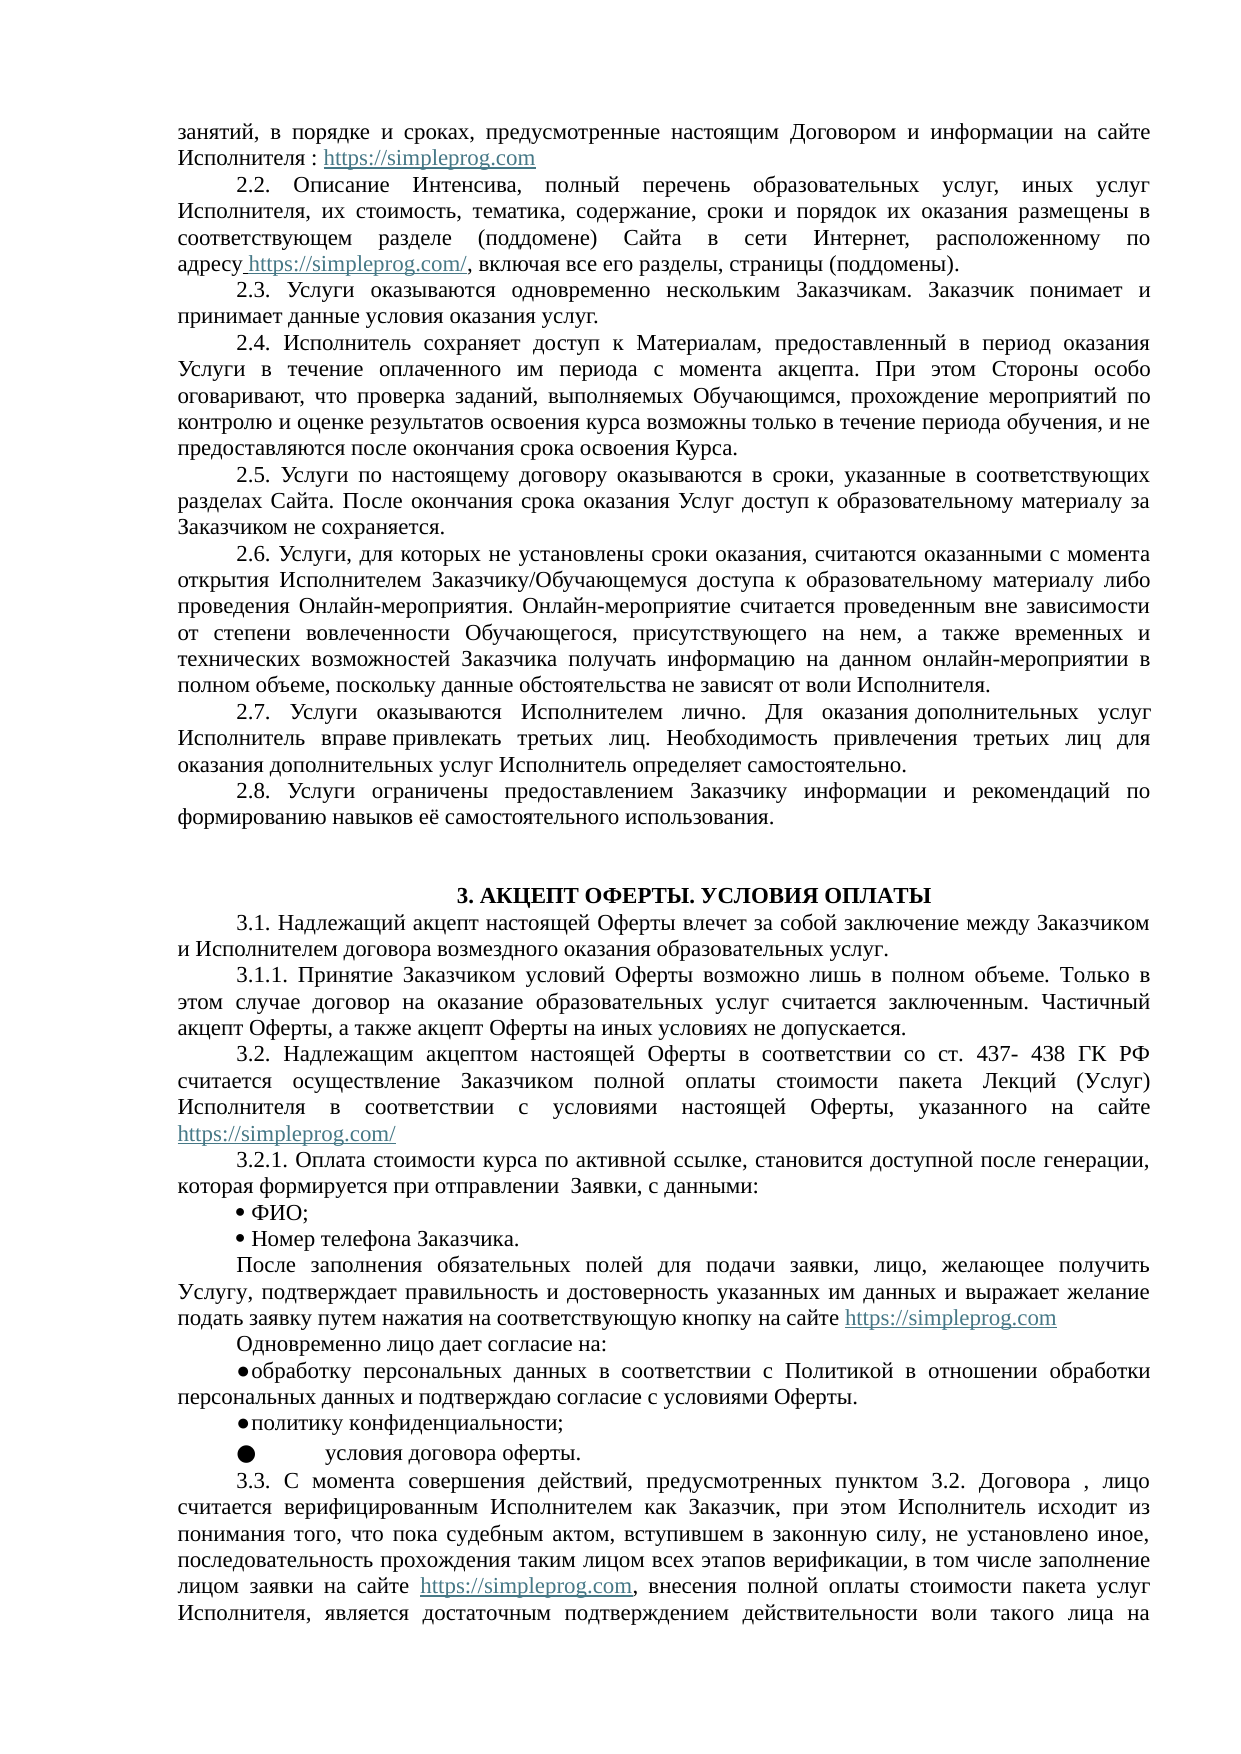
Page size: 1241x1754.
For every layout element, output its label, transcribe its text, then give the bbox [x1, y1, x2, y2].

text 2.6. Услуги, для которых не установлены сроки оказания, считаются оказанными с момента открытия Исполнителем Заказчику/Обучающемуся доступа к образовательному материалу либо проведения Онлайн-мероприятия. Онлайн-мероприятие считается проведенным вне зависимости от степени вовлеченности Обучающегося, присутствующего на нем, а также временных и технических возможностей Заказчика получать информацию на данном онлайн-мероприятии в полном объеме, поскольку данные обстоятельства не зависят от воли Исполнителя. [177, 540, 1152, 698]
list политику конфиденциальности; [177, 1409, 1152, 1436]
text 2.2. Описание Интенсива, полный перечень образовательных услуг, иных услуг Исполнителя, их стоимость, тематика, содержание, сроки и порядок их оказания размещены в соответствующем разделе (поддомене) Сайта в сети Интернет, расположенному по адресу https://simpleprog.com/, включая все его разделы, страницы (поддомены). [177, 171, 1152, 276]
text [177, 1467, 1152, 1625]
text 2.7. Услуги оказываются Исполнителем лично. Для оказания дополнительных услуг Исполнитель вправе привлекать третьих лиц. Необходимость привлечения третьих лиц для оказания дополнительных услуг Исполнитель определяет самостоятельно. [177, 698, 1152, 777]
list Номер телефона Заказчика. [177, 1225, 1152, 1251]
list ФИО; [177, 1199, 1152, 1225]
text 3.1.1. Принятие Заказчиком условий Оферты возможно лишь в полном объеме. Только в этом случае договор на оказание образовательных услуг считается заключенным. Частичный акцепт Оферты, а также акцепт Оферты на иных условиях не допускается. [177, 961, 1152, 1041]
text 2.4. Исполнитель сохраняет доступ к Материалам, предоставленный в период оказания Услуги в течение оплаченного им периода с момента акцепта. При этом Стороны особо оговаривают, что проверка заданий, выполняемых Обучающимся, прохождение мероприятий по контролю и оценке результатов освоения курса возможны только в течение периода обучения, и не предоставляются после окончания срока освоения Курса. [177, 329, 1152, 461]
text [177, 118, 1152, 171]
list условия договора оферты. [177, 1436, 1152, 1467]
text 2.5. Услуги по настоящему договору оказываются в сроки, указанные в соответствующих разделах Сайта. После окончания срока оказания Услуг доступ к образовательному материалу за Заказчиком не сохраняется. [177, 461, 1152, 540]
text 2.8. Услуги ограничены предоставлением Заказчику информации и рекомендаций по формированию навыков её самостоятельного использования. [177, 777, 1152, 830]
text Одновременно лицо дает согласие на: [177, 1330, 1152, 1357]
list обработку персональных данных в соответствии с Политикой в отношении обработки персональных данных и подтверждаю согласие с условиями Оферты. [177, 1357, 1152, 1409]
text 3. АКЦЕПТ ОФЕРТЫ. УСЛОВИЯ ОПЛАТЫ [177, 882, 1152, 909]
text 3.1. Надлежащий акцепт настоящей Оферты влечет за собой заключение между Заказчиком и Исполнителем договора возмездного оказания образовательных услуг. [177, 909, 1152, 961]
text 2.3. Услуги оказываются одновременно нескольким Заказчикам. Заказчик понимает и принимает данные условия оказания услуг. [177, 276, 1152, 329]
text После заполнения обязательных полей для подачи заявки, лицо, желающее получить Услугу, подтверждает правильность и достоверность указанных им данных и выражает желание подать заявку путем нажатия на соответствующую кнопку на сайте https://simpleprog.com [177, 1251, 1152, 1330]
text 3.2.1. Оплата стоимости курса по активной ссылке, становится доступной после генерации, которая формируется при отправлении Заявки, с данными: [177, 1146, 1152, 1199]
text 3.2. Надлежащим акцептом настоящей Оферты в соответствии со ст. 437- 438 ГК РФ считается осуществление Заказчиком полной оплаты стоимости пакета Лекций (Услуг) Исполнителя в соответствии с условиями настоящей Оферты, указанного на сайте https://simpleprog.com/ [177, 1041, 1152, 1146]
